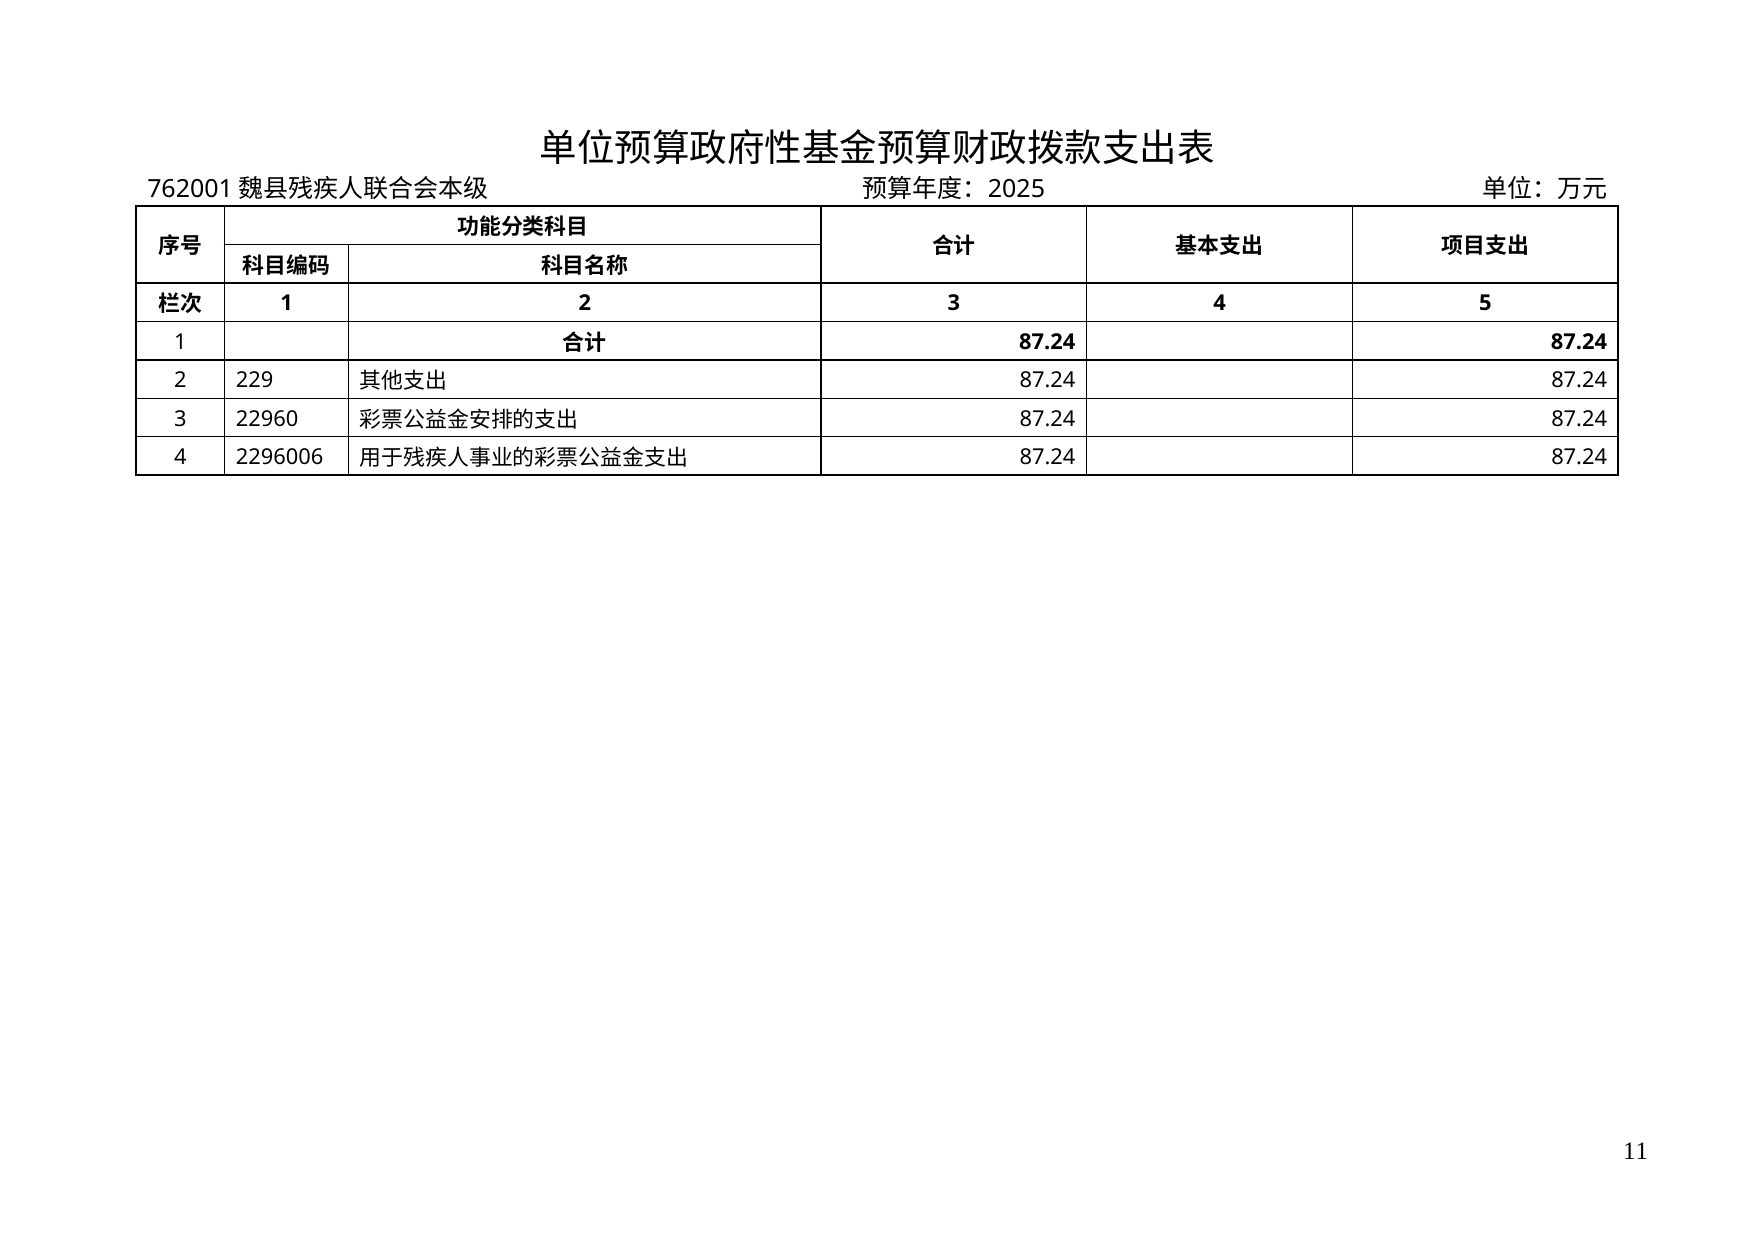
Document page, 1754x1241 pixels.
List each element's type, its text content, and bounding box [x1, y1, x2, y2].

table_cell 1 [225, 284, 348, 321]
table_cell 基本支出 [1087, 207, 1352, 282]
table_cell 其他支出 [349, 361, 820, 397]
table_cell 87.24 [822, 361, 1086, 397]
table_cell 4 [1087, 284, 1352, 321]
table_cell [1087, 361, 1352, 397]
table_cell 87.24 [1353, 437, 1617, 474]
table_cell 3 [137, 399, 224, 436]
table_cell 87.24 [1353, 361, 1617, 397]
table_cell 3 [822, 284, 1086, 321]
table_cell 87.24 [1353, 322, 1617, 359]
table_cell 用于残疾人事业的彩票公益金支出 [349, 437, 820, 474]
table_header 预算年度：2025 [822, 168, 1086, 205]
table_cell 序号 [137, 207, 224, 282]
table_cell 1 [137, 322, 224, 359]
table_cell 87.24 [822, 322, 1086, 359]
table_cell 22960 [225, 399, 348, 436]
table_cell 2 [137, 361, 224, 397]
text 单位预算政府性基金预算财政拨款支出表 [106, 142, 1648, 167]
table_cell 87.24 [1353, 399, 1617, 436]
table_cell [1087, 322, 1352, 359]
table_cell 项目支出 [1353, 207, 1617, 282]
table_cell 彩票公益金安排的支出 [349, 399, 820, 436]
table_cell 科目名称 [349, 245, 820, 282]
table_cell 87.24 [822, 437, 1086, 474]
table_header 762001魏县残疾人联合会本级 [137, 168, 820, 205]
table_cell 2 [349, 284, 820, 321]
table_cell 4 [137, 437, 224, 474]
table_cell [1087, 399, 1352, 436]
table_cell 合计 [349, 322, 820, 359]
table_cell 87.24 [822, 399, 1086, 436]
table_header 单位：万元 [1087, 168, 1617, 205]
table_cell [1087, 437, 1352, 474]
table_cell 合计 [822, 207, 1086, 282]
table_cell 229 [225, 361, 348, 397]
table_cell 5 [1353, 284, 1617, 321]
table_cell [225, 322, 348, 359]
table_cell 功能分类科目 [225, 207, 820, 244]
table_cell 栏次 [137, 284, 224, 321]
table_cell 2296006 [225, 437, 348, 474]
table_cell 科目编码 [225, 245, 348, 282]
